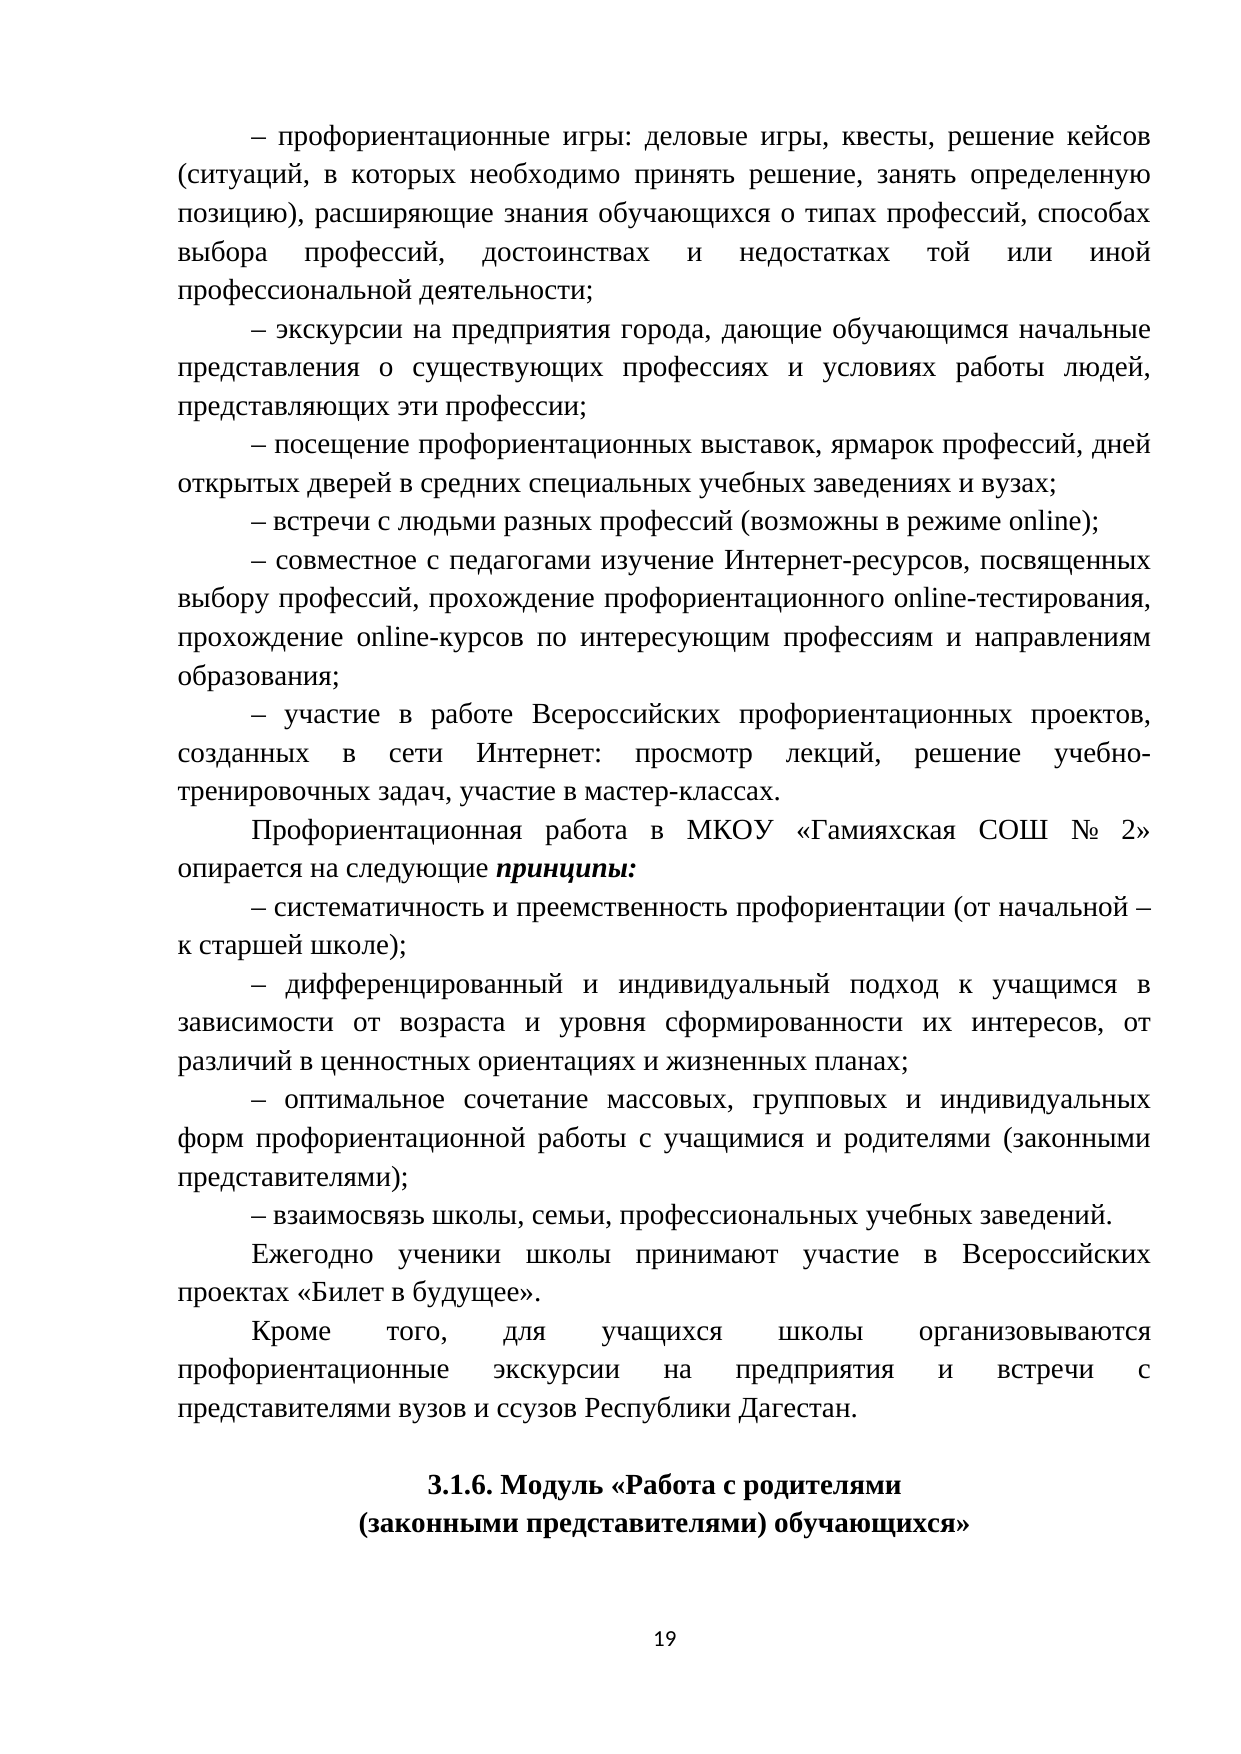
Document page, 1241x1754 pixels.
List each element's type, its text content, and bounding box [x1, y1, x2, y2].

text – посещение профориентационных выставок, ярмарок профессий, дней открытых дверей в средних специальных учебных заведениях и вузах; [177, 426, 1152, 498]
text – взаимосвязь школы, семьи, профессиональных учебных заведений. [177, 1197, 1152, 1231]
text – оптимальное сочетание массовых, групповых и индивидуальных форм профориентационной работы с учащимися и родителями (законными представителями); [177, 1082, 1152, 1192]
text – дифференцированный и индивидуальный подход к учащимся в зависимости от возраста и уровня сформированности их интересов, от различий в ценностных ориентациях и жизненных планах; [177, 966, 1152, 1077]
text Кроме того, для учащихся школы организовываются профориентационные экскурсии на предприятия и встречи с представителями вузов и ссузов Республики Дагестан. [177, 1313, 1152, 1423]
text Профориентационная работа в МКОУ «Гамияхская СОШ № 2» опирается на следующие принципы: [177, 812, 1152, 884]
text – экскурсии на предприятия города, дающие обучающимся начальные представления о существующих профессиях и условиях работы людей, представляющих эти профессии; [177, 311, 1152, 421]
text (законными представителями) обучающихся» [177, 1506, 1152, 1539]
text – совместное с педагогами изучение Интернет-ресурсов, посвященных выбору профессий, прохождение профориентационного online-тестирования, прохождение online-курсов по интересующим профессиям и направлениям образования; [177, 542, 1152, 691]
text – встречи с людьми разных профессий (возможны в режиме online); [177, 503, 1152, 537]
text – участие в работе Всероссийских профориентационных проектов, созданных в сети Интернет: просмотр лекций, решение учебно-тренировочных задач, участие в мастер-классах. [177, 696, 1152, 807]
text – систематичность и преемственность профориентации (от начальной – к старшей школе); [177, 889, 1152, 961]
text 3.1.6. Модуль «Работа с родителями [177, 1467, 1152, 1501]
text Ежегодно ученики школы принимают участие в Всероссийских проектах «Билет в будущее». [177, 1236, 1152, 1308]
text – профориентационные игры: деловые игры, квесты, решение кейсов (ситуаций, в которых необходимо принять решение, занять определенную позицию), расширяющие знания обучающихся о типах профессий, способах выбора профессий, достоинствах и недостатках той или иной профессиональной деятельности; [177, 118, 1152, 306]
